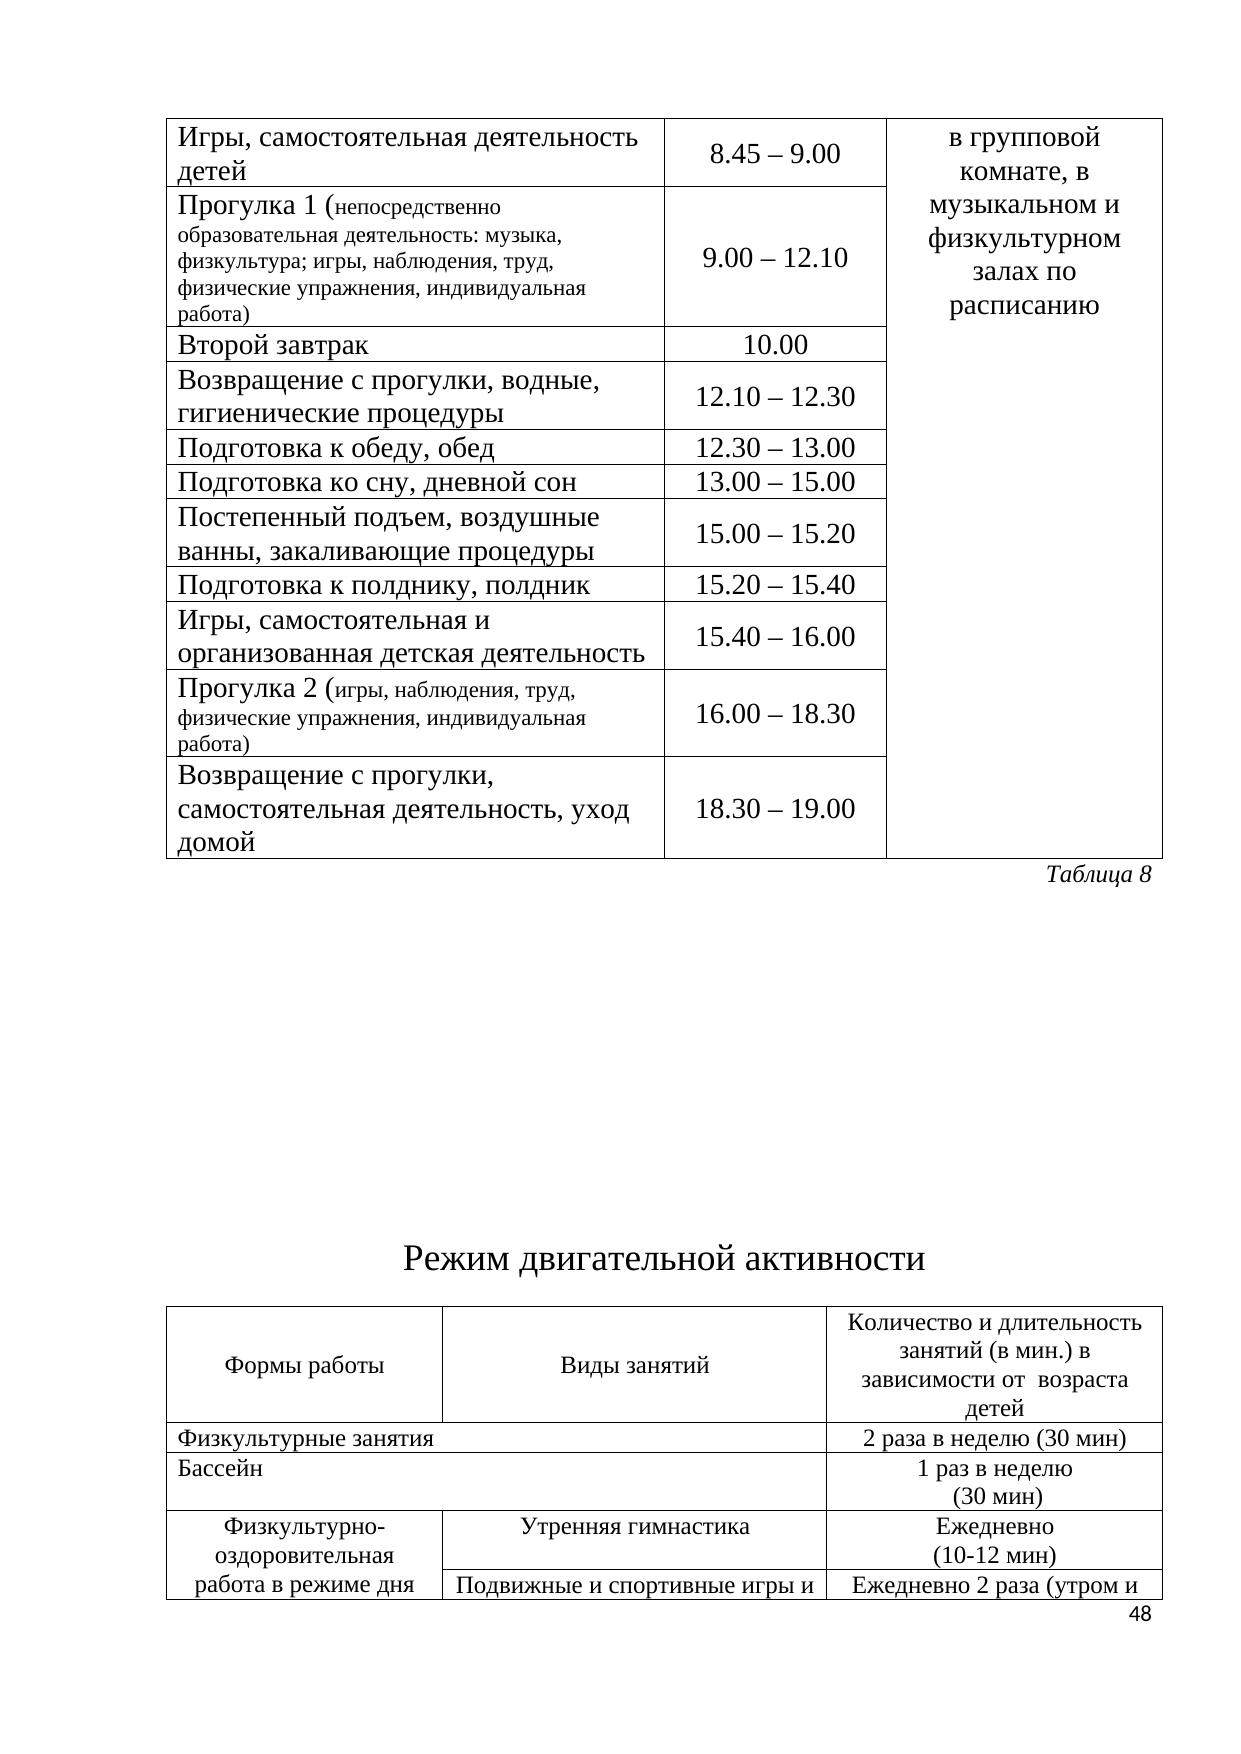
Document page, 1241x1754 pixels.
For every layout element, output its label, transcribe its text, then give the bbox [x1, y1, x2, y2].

table_cell Постепенный подъем, воздушные ванны, закаливающие процедуры [167, 499, 664, 566]
table_cell 9.00 – 12.10 [665, 187, 886, 326]
table_cell Второй завтрак [167, 327, 664, 361]
table_header Виды занятий [443, 1307, 826, 1422]
table_cell 15.40 – 16.00 [665, 602, 886, 669]
table_cell 2 раза в неделю (30 мин) [827, 1423, 1162, 1452]
table_cell Прогулка 2 (игры, наблюдения, труд, физические упражнения, индивидуальная работа) [167, 670, 664, 756]
table_header Формы работы [167, 1307, 442, 1422]
table_cell 8.45 – 9.00 [665, 119, 886, 186]
table_cell 13.00 – 15.00 [665, 465, 886, 498]
table_cell 12.10 – 12.30 [665, 362, 886, 429]
table_cell Ежедневно (10-12 мин) [827, 1511, 1162, 1569]
table_cell Физкультурные занятия [167, 1423, 826, 1452]
text Таблица 8 [177, 859, 1152, 888]
table_cell Возвращение с прогулки, водные, гигиенические процедуры [167, 362, 664, 429]
table_cell 1 раз в неделю (30 мин) [827, 1453, 1162, 1510]
table_cell Игры, самостоятельная и организованная детская деятельность [167, 602, 664, 669]
table_cell Возвращение с прогулки, самостоятельная деятельность, уход домой [167, 757, 664, 858]
table_cell 16.00 – 18.30 [665, 670, 886, 756]
table_cell Игры, самостоятельная деятельность детей [167, 119, 664, 186]
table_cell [443, 1570, 826, 1598]
table_cell 12.30 – 13.00 [665, 430, 886, 463]
text Режим двигательной активности [177, 1235, 1152, 1278]
table_cell 18.30 – 19.00 [665, 757, 886, 858]
table_cell Бассейн [167, 1453, 826, 1510]
table_cell Подготовка ко сну, дневной сон [167, 465, 664, 498]
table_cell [827, 1570, 1162, 1598]
table_cell 15.00 – 15.20 [665, 499, 886, 566]
table_cell Подготовка к полднику, полдник [167, 567, 664, 601]
table_cell Утренняя гимнастика [443, 1511, 826, 1569]
table_header Количество и длительность занятий (в мин.) в зависимости от возраста детей [827, 1307, 1162, 1422]
table_cell Физкультурно-оздоровительная работа в режиме дня [167, 1511, 442, 1598]
table_cell Прогулка 1 (непосредственно образовательная деятельность: музыка, физкультура; игры, наблюдения, труд, физические упражнения, индивидуальная работа) [167, 187, 664, 326]
table_cell Подготовка к обеду, обед [167, 430, 664, 463]
table_cell 10.00 [665, 327, 886, 361]
table_cell 15.20 – 15.40 [665, 567, 886, 601]
